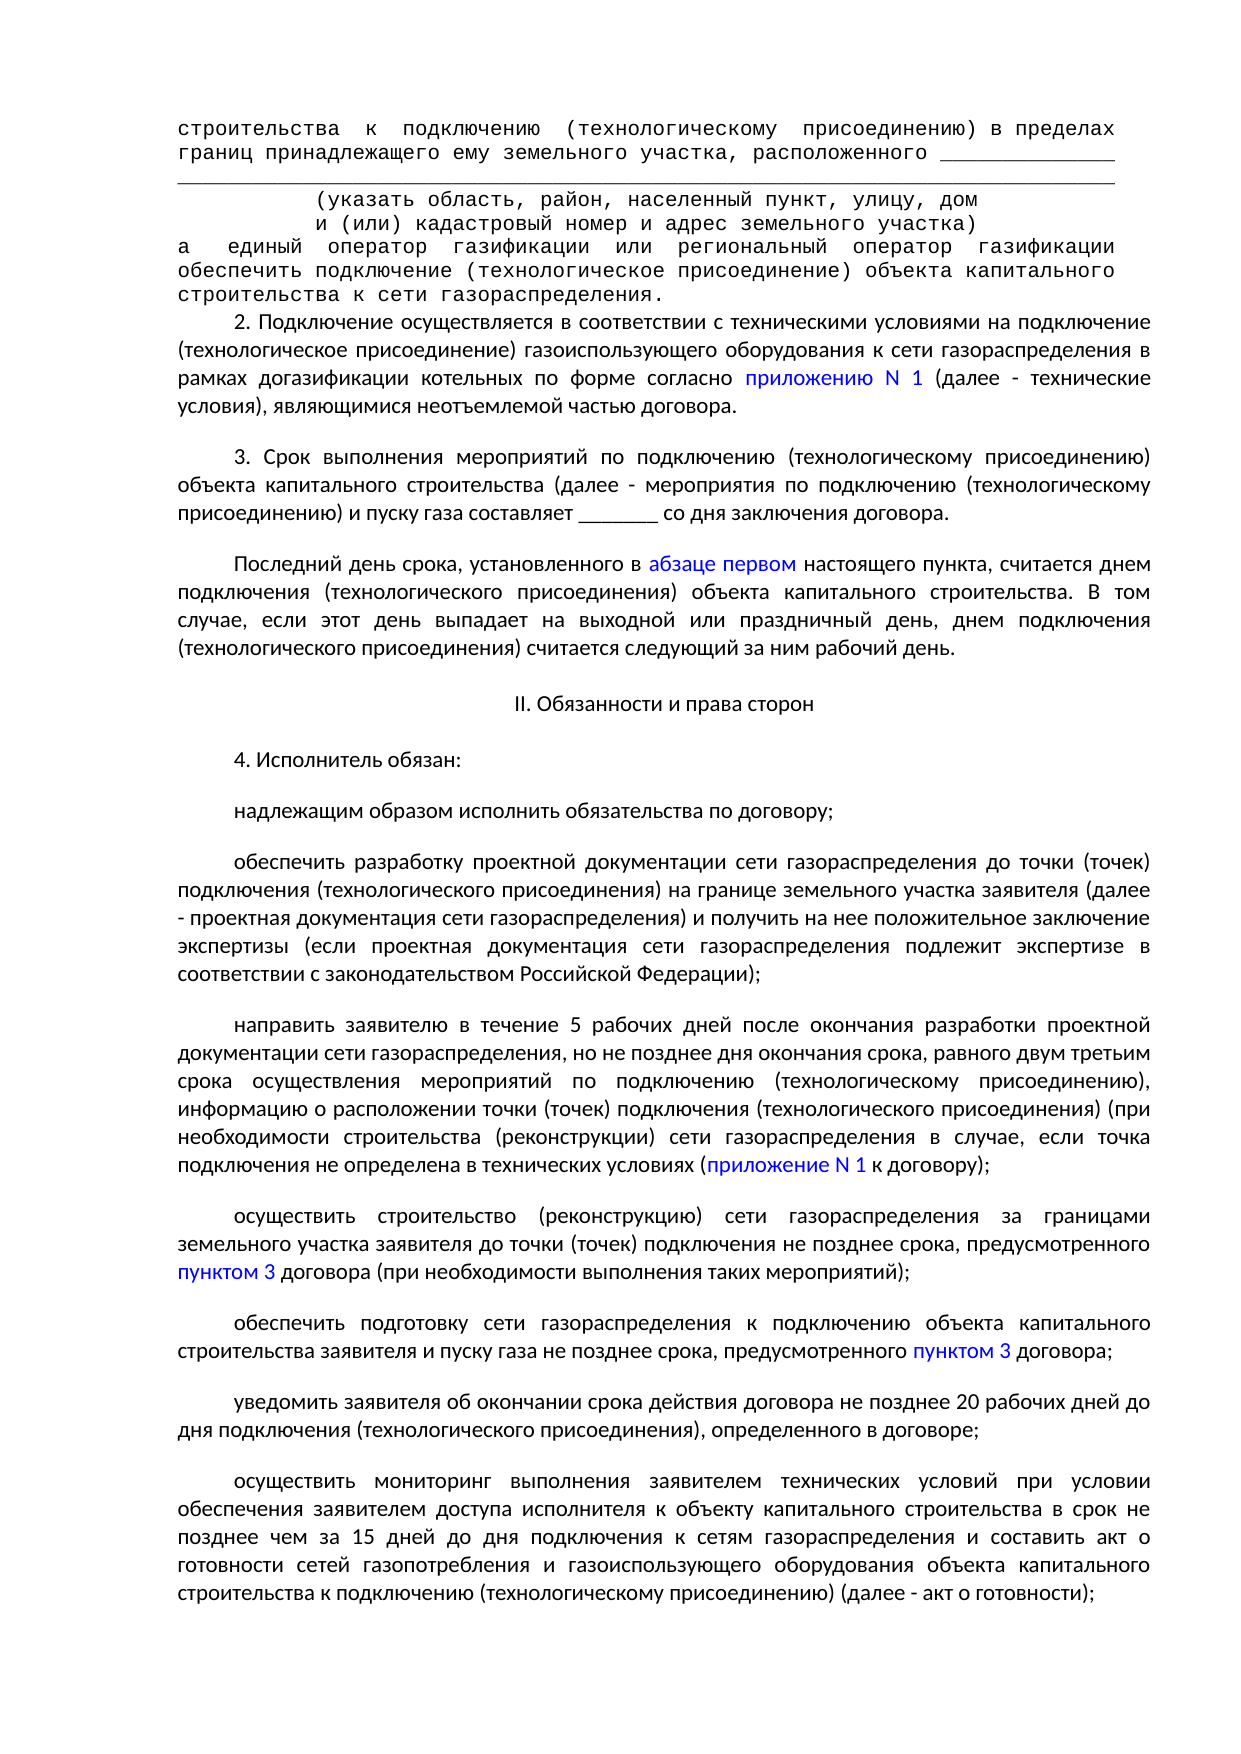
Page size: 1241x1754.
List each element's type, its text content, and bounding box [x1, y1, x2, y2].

text надлежащим образом исполнить обязательства по договору; [177, 796, 1152, 824]
text (указать область, район, населенный пункт, улицу, дом [177, 189, 1152, 213]
text и (или) кадастровый номер и адрес земельного участка) [177, 213, 1152, 236]
text обеспечить подготовку сети газораспределения к подключению объекта капитального строительства заявителя и пуску газа не позднее срока, предусмотренного пунктом 3 договора; [177, 1308, 1152, 1364]
text 2. Подключение осуществляется в соответствии с техническими условиями на подключение (технологическое присоединение) газоиспользующего оборудования к сети газораспределения в рамках догазификации котельных по форме согласно приложению N 1 (далее - технические условия), являющимися неотъемлемой частью договора. [177, 307, 1152, 419]
text строительства к сети газораспределения. [177, 284, 1152, 307]
text уведомить заявителя об окончании срока действия договора не позднее 20 рабочих дней до дня подключения (технологического присоединения), определенного в договоре; [177, 1387, 1152, 1443]
text Последний день срока, установленного в абзаце первом настоящего пункта, считается днем подключения (технологического присоединения) объекта капитального строительства. В том случае, если этот день выпадает на выходной или праздничный день, днем подключения (технологического присоединения) считается следующий за ним рабочий день. [177, 549, 1152, 661]
text строительства к подключению (технологическому присоединению) в пределах [177, 118, 1152, 142]
text II. Обязанности и права сторон [177, 689, 1152, 717]
text обеспечить разработку проектной документации сети газораспределения до точки (точек) подключения (технологического присоединения) на границе земельного участка заявителя (далее - проектная документация сети газораспределения) и получить на нее положительное заключение экспертизы (если проектная документация сети газораспределения подлежит экспертизе в соответствии с законодательством Российской Федерации); [177, 847, 1152, 987]
text а единый оператор газификации или региональный оператор газификации [177, 236, 1152, 260]
text осуществить мониторинг выполнения заявителем технических условий при условии обеспечения заявителем доступа исполнителя к объекту капитального строительства в срок не позднее чем за 15 дней до дня подключения к сетям газораспределения и составить акт о готовности сетей газопотребления и газоиспользующего оборудования объекта капитального строительства к подключению (технологическому присоединению) (далее - акт о готовности); [177, 1466, 1152, 1606]
text направить заявителю в течение 5 рабочих дней после окончания разработки проектной документации сети газораспределения, но не позднее дня окончания срока, равного двум третьим срока осуществления мероприятий по подключению (технологическому присоединению), информацию о расположении точки (точек) подключения (технологического присоединения) (при необходимости строительства (реконструкции) сети газораспределения в случае, если точка подключения не определена в технических условиях (приложение N 1 к договору); [177, 1010, 1152, 1178]
text осуществить строительство (реконструкцию) сети газораспределения за границами земельного участка заявителя до точки (точек) подключения не позднее срока, предусмотренного пунктом 3 договора (при необходимости выполнения таких мероприятий); [177, 1201, 1152, 1285]
text ___________________________________________________________________________ [177, 165, 1152, 189]
text 3. Срок выполнения мероприятий по подключению (технологическому присоединению) объекта капитального строительства (далее - мероприятия по подключению (технологическому присоединению) и пуску газа составляет _______ со дня заключения договора. [177, 442, 1152, 526]
text границ принадлежащего ему земельного участка, расположенного ______________ [177, 142, 1152, 165]
text 4. Исполнитель обязан: [177, 745, 1152, 773]
text обеспечить подключение (технологическое присоединение) объекта капитального [177, 260, 1152, 284]
